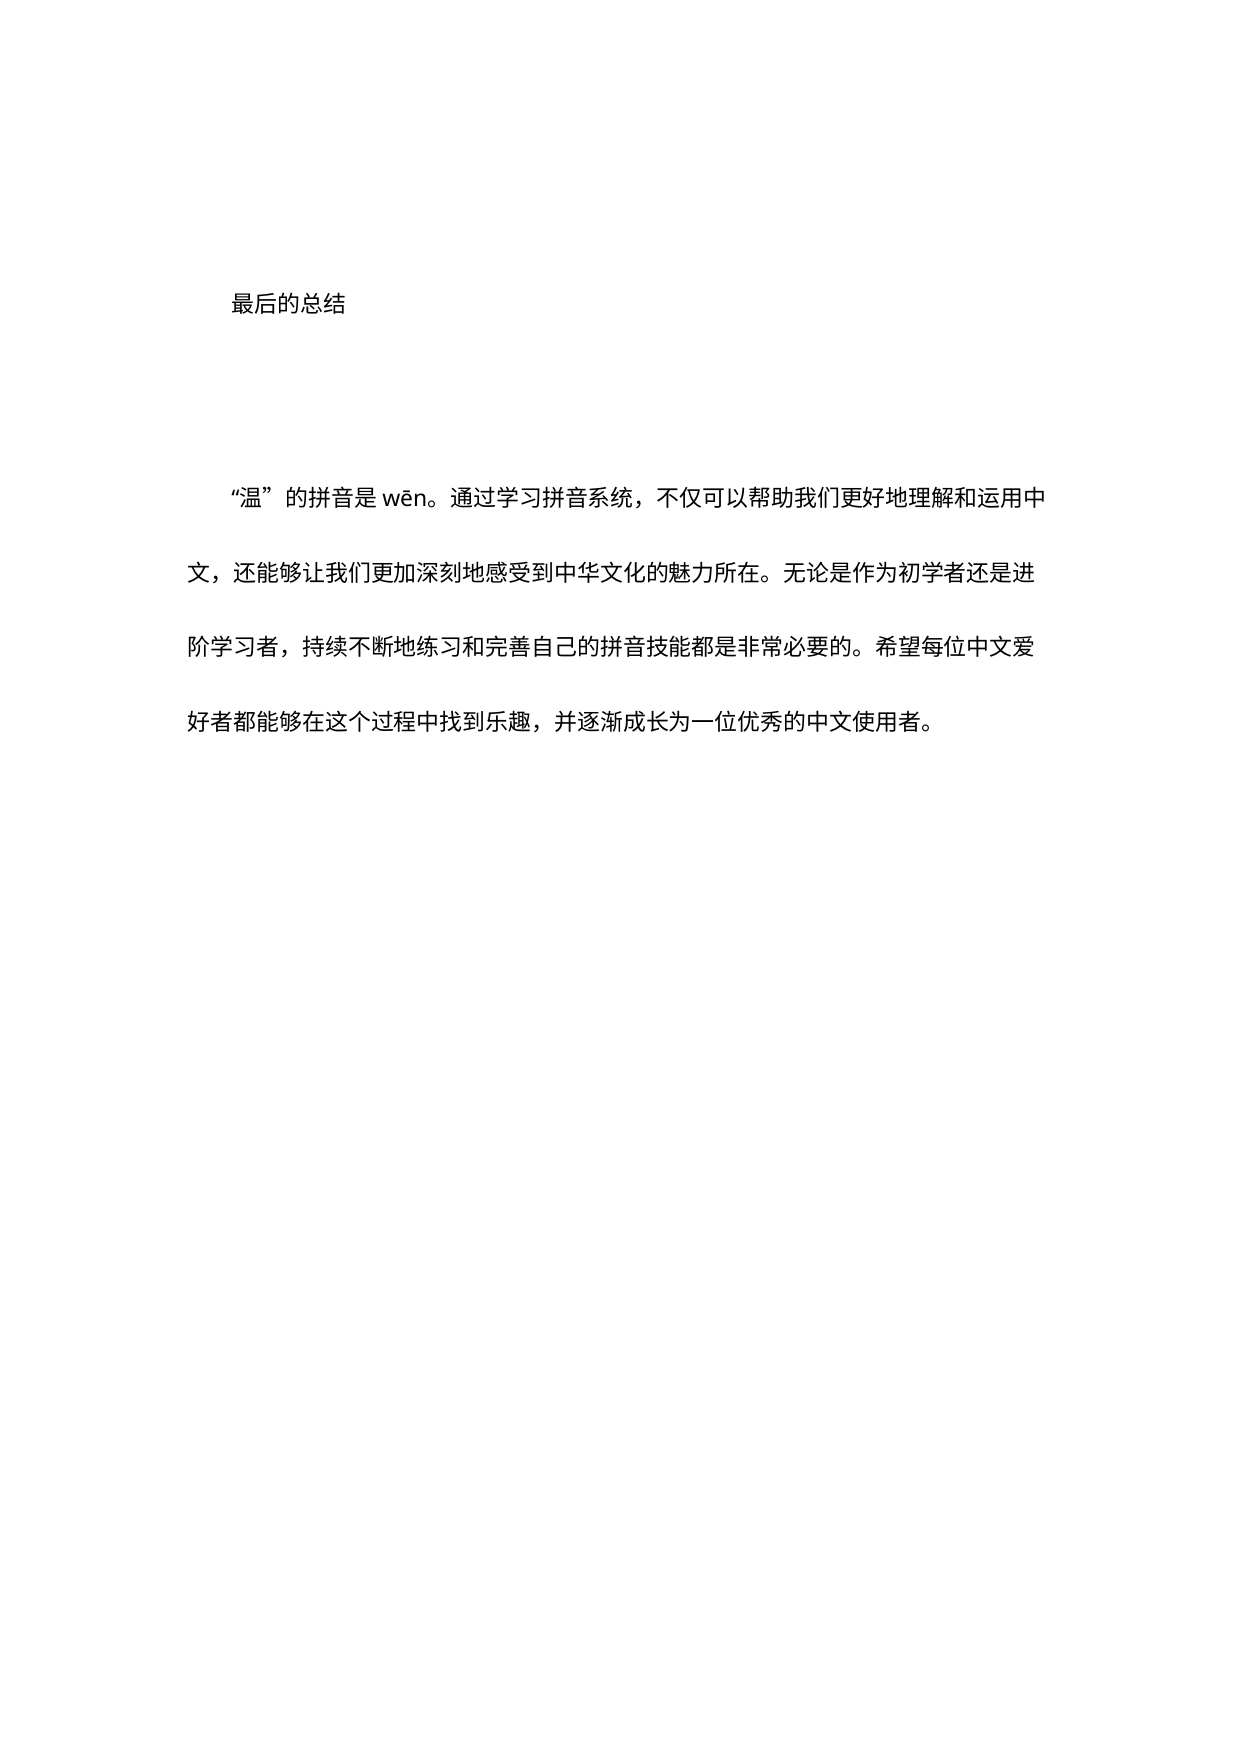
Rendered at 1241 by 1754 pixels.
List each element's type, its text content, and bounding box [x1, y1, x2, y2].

text 最后的总结 [187, 270, 1053, 335]
text “温”的拼音是 wēn。通过学习拼音系统，不仅可以帮助我们更好地理解和运用中文，还能够让我们更加深刻地感受到中华文化的魅力所在。无论是作为初学者还是进阶学习者，持续不断地练习和完善自己的拼音技能都是非常必要的。希望每位中文爱好者都能够在这个过程中找到乐趣，并逐渐成长为一位优秀的中文使用者。 [187, 464, 1053, 753]
